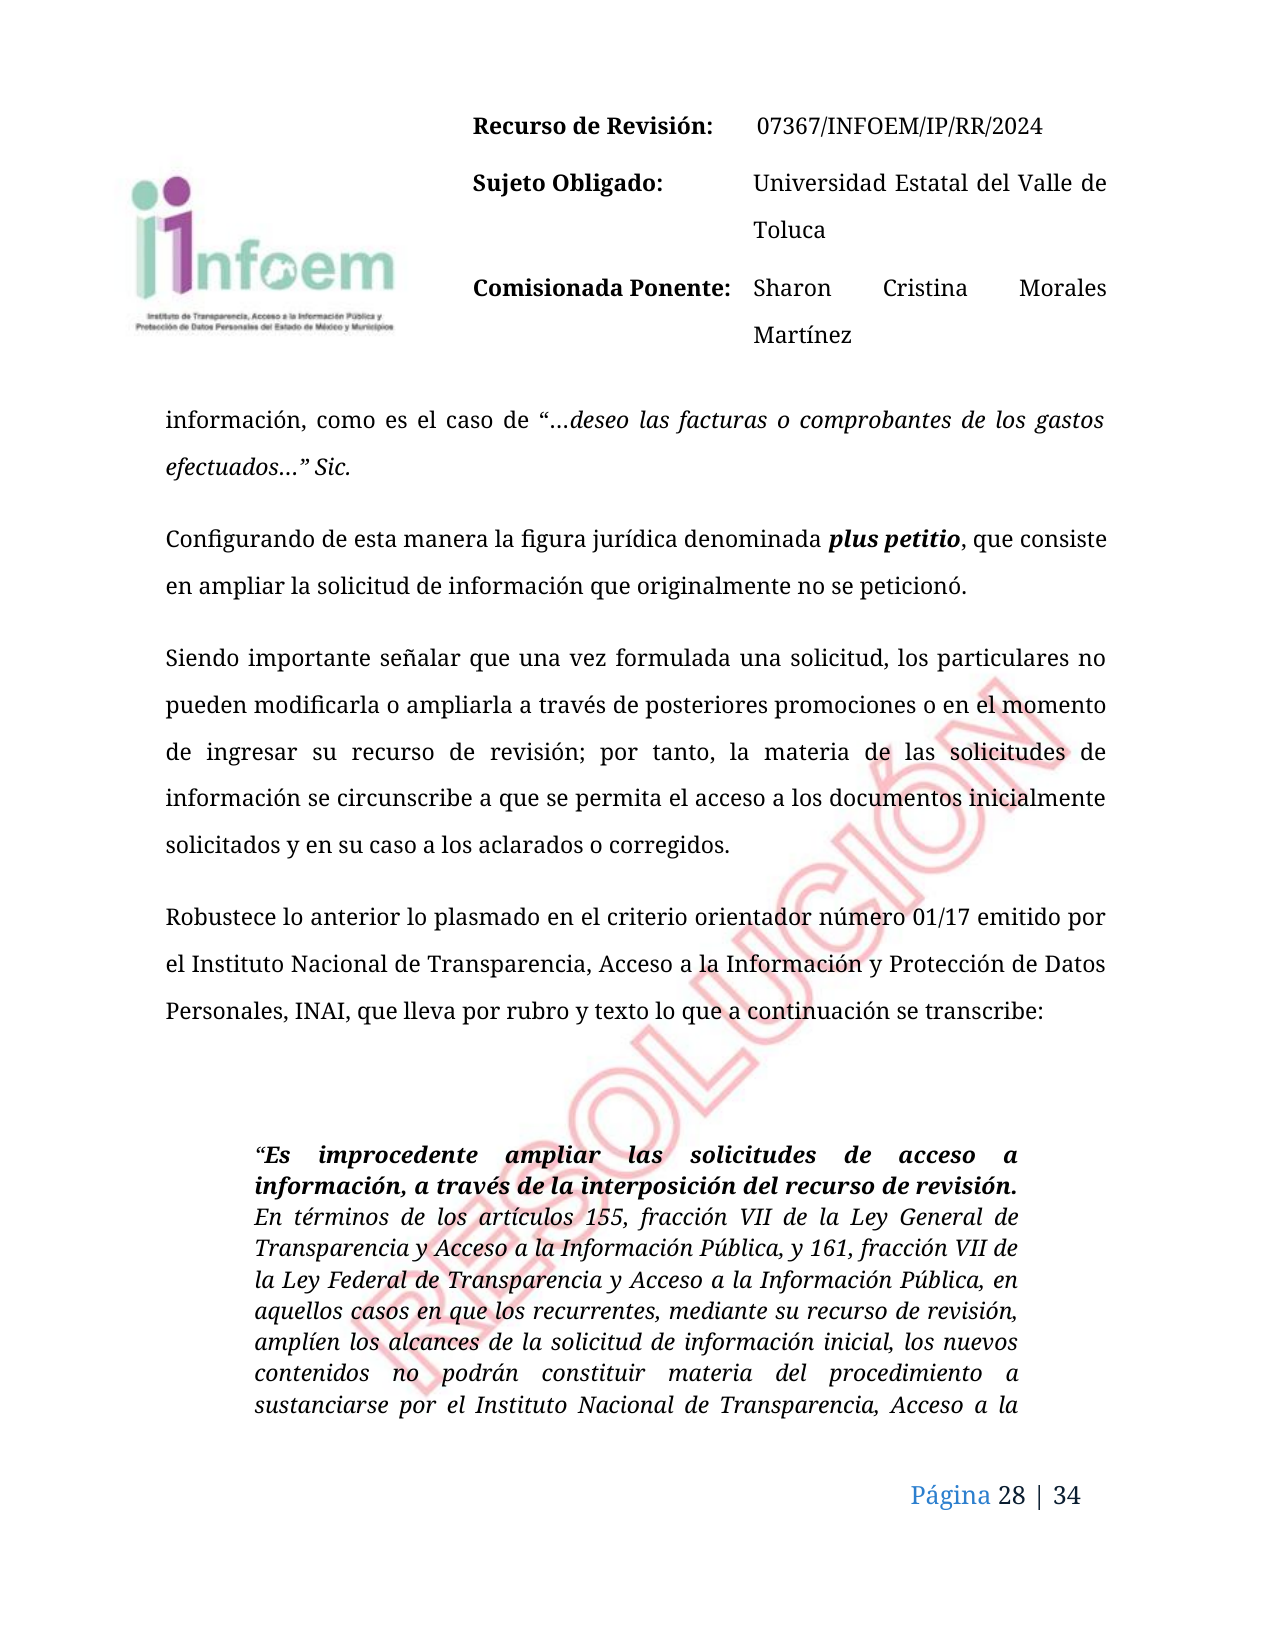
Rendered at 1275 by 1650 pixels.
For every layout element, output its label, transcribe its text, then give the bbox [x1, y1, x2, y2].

picture [2, 111, 1275, 1650]
text Siendo importante señalar que una vez formulada una solicitud, los particulares no pueden modificarla o ampliarla a través de posteriores promociones o en el momento de ingresar su recurso de revisión; por tanto, la materia de las solicitudes de información se circunscribe a que se permita el acceso a los documentos inicialmente solicitados y en su caso a los aclarados o corregidos. [165, 642, 1107, 861]
text Configurando de esta manera la figura jurídica denominada plus petitio, que consiste en ampliar la solicitud de información que originalmente no se peticionó. [165, 523, 1107, 601]
text Robustece lo anterior lo plasmado en el criterio orientador número 01/17 emitido por el Instituto Nacional de Transparencia, Acceso a la Información y Protección de Datos Personales, INAI, que lleva por rubro y texto lo que a continuación se transcribe: [165, 901, 1107, 1026]
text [165, 404, 1107, 482]
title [254, 1139, 1022, 1420]
